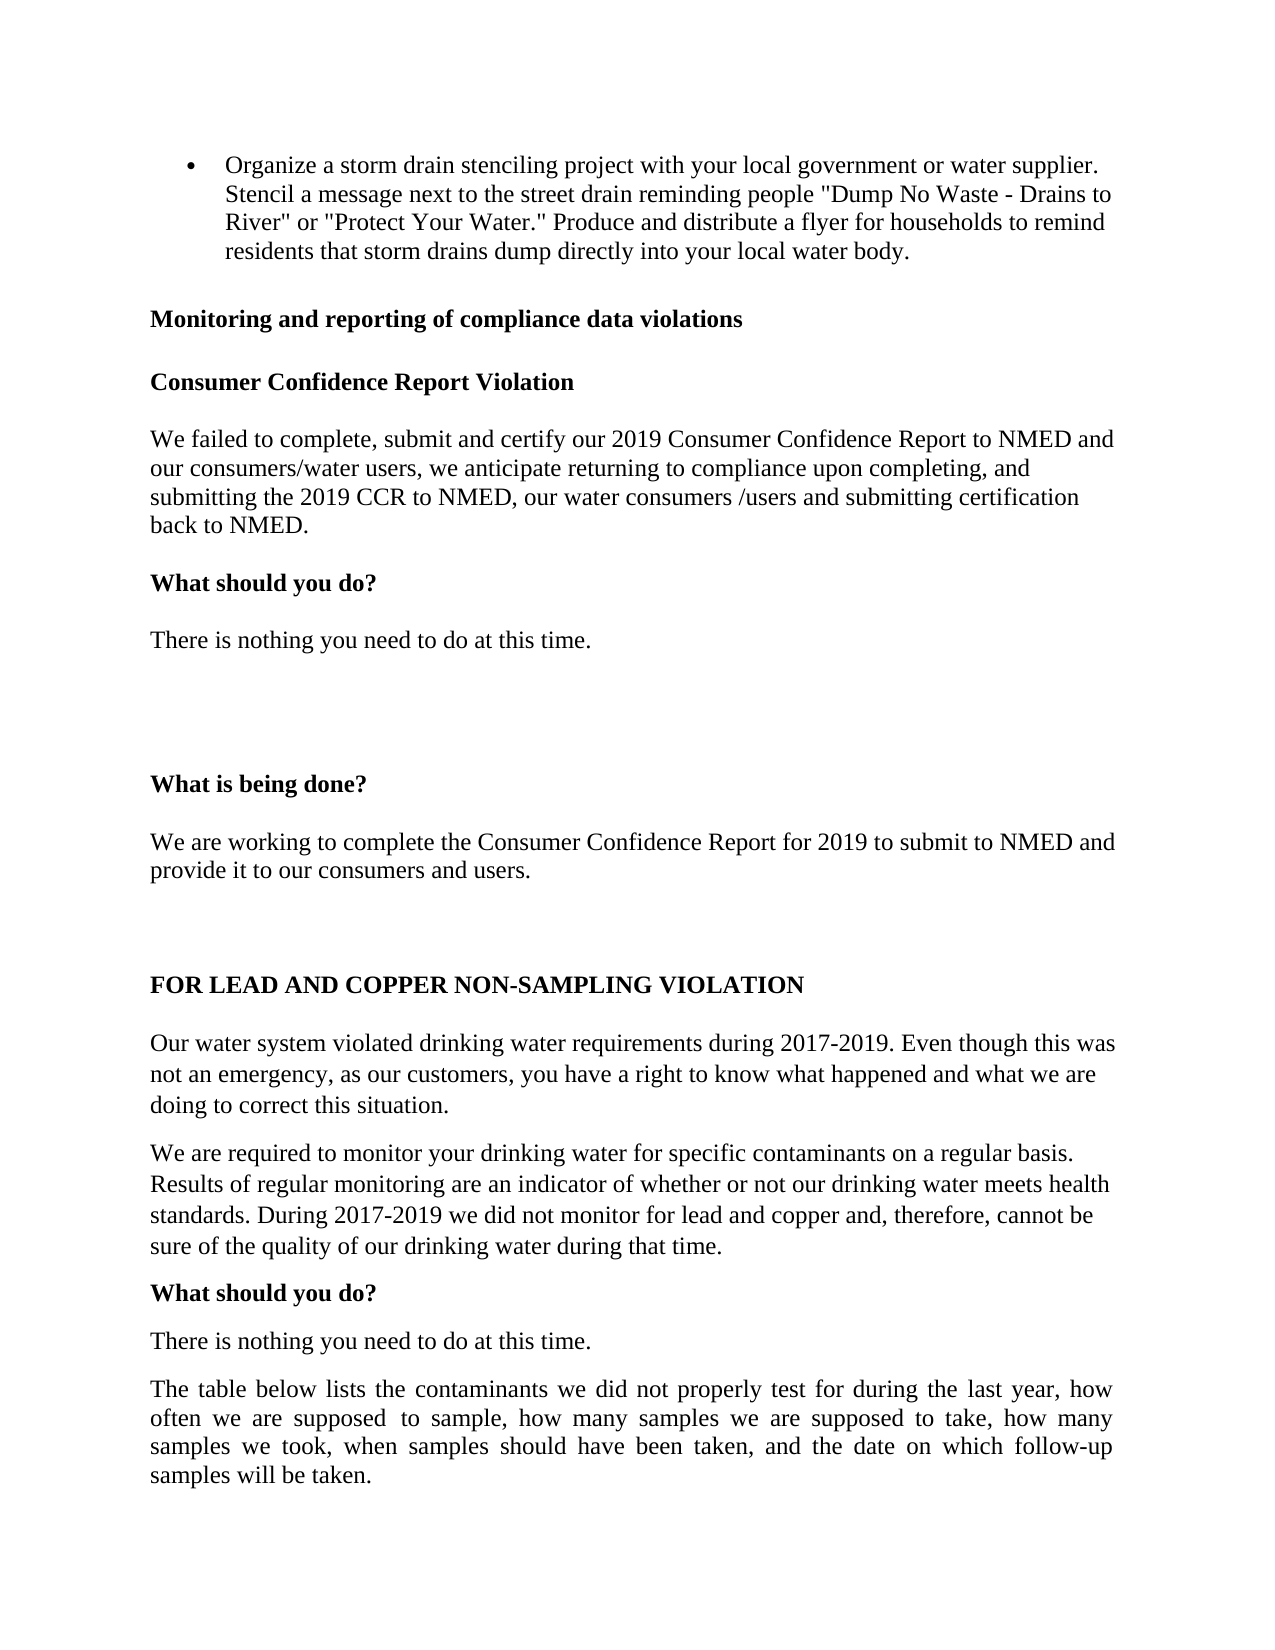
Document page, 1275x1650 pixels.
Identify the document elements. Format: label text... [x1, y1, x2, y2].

text We failed to complete, submit and certify our 2019 Consumer Confidence Report to NMED and our consumers/water users, we anticipate returning to compliance upon completing, and submitting the 2019 CCR to NMED, our water consumers /users and submitting certification back to NMED. [150, 395, 1125, 539]
text What should you do? [150, 1278, 1125, 1307]
text What should you do? [150, 568, 1125, 597]
text There is nothing you need to do at this time. [150, 1326, 1125, 1355]
list Organize a storm drain stenciling project with your local government or water supplier. Stencil a message next to the street drain reminding people "Dump No Waste - Drains to River" or "Protect Your Water." Produce and distribute a flyer for households to remind residents that storm drains dump directly into your local water body. [187, 150, 1125, 265]
text We are required to monitor your drinking water for specific contaminants on a regular basis. Results of regular monitoring are an indicator of whether or not our drinking water meets health standards. During 2017-2019 we did not monitor for lead and copper and, therefore, cannot be sure of the quality of our drinking water during that time. [150, 1138, 1125, 1259]
text The table below lists the contaminants we did not properly test for during the last year, how often we are supposed to sample, how many samples we are supposed to take, how many samples we took, when samples should have been taken, and the date on which follow-up samples will be taken. [150, 1374, 1113, 1489]
text Consumer Confidence Report Violation [150, 367, 1125, 395]
text FOR LEAD AND COPPER NON-SAMPLING VIOLATION [150, 942, 1125, 999]
text Our water system violated drinking water requirements during 2017-2019. Even though this was not an emergency, as our customers, you have a right to know what happened and what we are doing to correct this situation. [150, 1028, 1125, 1119]
text What is being done? [150, 769, 1125, 798]
text We are working to complete the Consumer Confidence Report for 2019 to submit to NMED and provide it to our consumers and users. [150, 827, 1125, 884]
text There is nothing you need to do at this time. [150, 625, 1125, 654]
subtitle Monitoring and reporting of compliance data violations [150, 304, 1125, 333]
